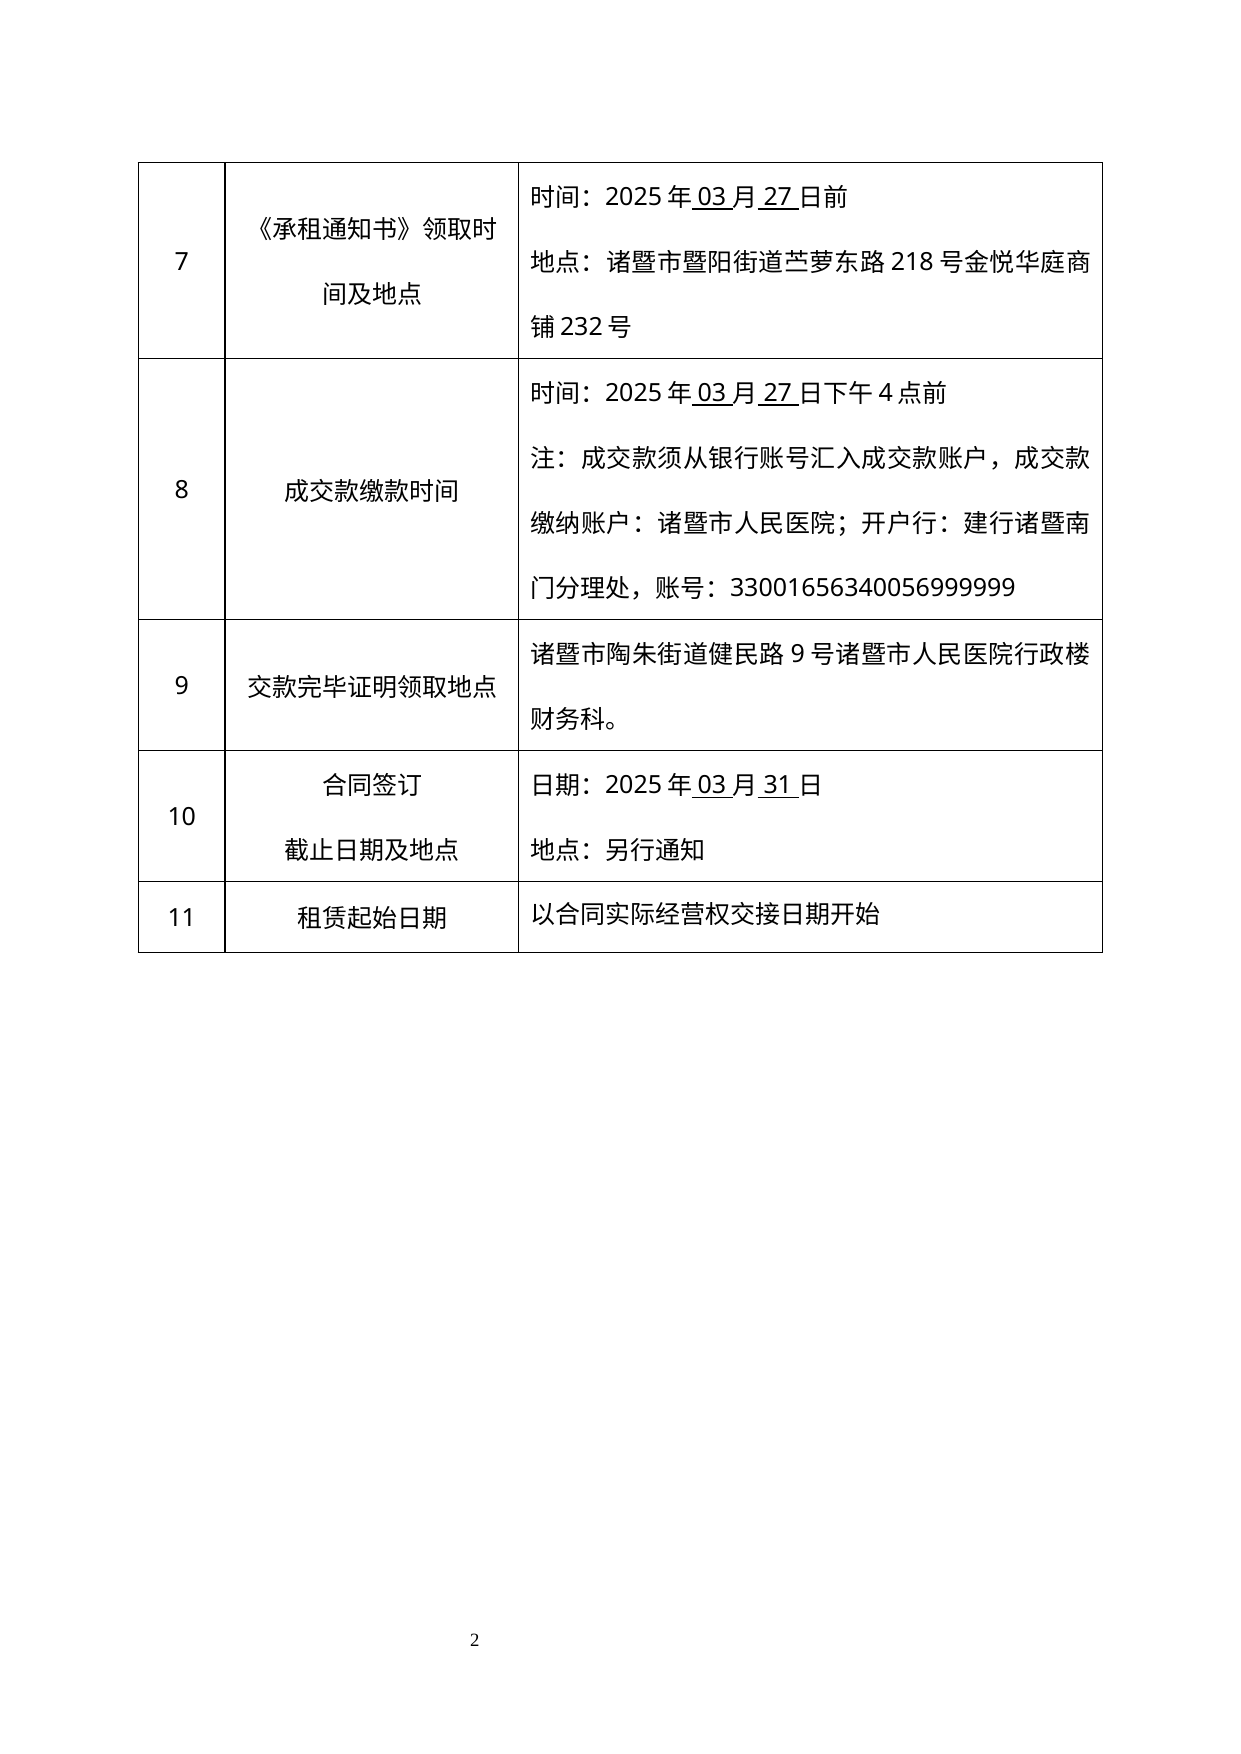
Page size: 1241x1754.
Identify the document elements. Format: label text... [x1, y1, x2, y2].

table_cell 诸暨市陶朱街道健民路9号诸暨市人民医院行政楼财务科。 [519, 620, 1102, 750]
table_cell 交款完毕证明领取地点 [226, 620, 518, 750]
table_cell 8 [139, 359, 224, 619]
table_cell 10 [139, 751, 224, 881]
table_cell 以合同实际经营权交接日期开始 [519, 882, 1102, 952]
table_cell 《承租通知书》领取时间及地点 [226, 163, 518, 358]
table_cell 11 [139, 882, 224, 952]
table_cell 时间：2025年 03 月 27 日前 地点：诸暨市暨阳街道苎萝东路218号金悦华庭商铺232号 [519, 163, 1102, 358]
table_cell 租赁起始日期 [226, 882, 518, 952]
table_cell 合同签订 截止日期及地点 [226, 751, 518, 881]
table_cell 9 [139, 620, 224, 750]
table_cell 7 [139, 163, 224, 358]
table_cell 时间：2025年 03 月 27 日下午4点前 注：成交款须从银行账号汇入成交款账户，成交款缴纳账户：诸暨市人民医院；开户行：建行诸暨南门分理处，账号：33001656340056999999 [519, 359, 1102, 619]
table_cell 成交款缴款时间 [226, 359, 518, 619]
table_cell 日期：2025年 03 月 31 日 地点：另行通知 [519, 751, 1102, 881]
